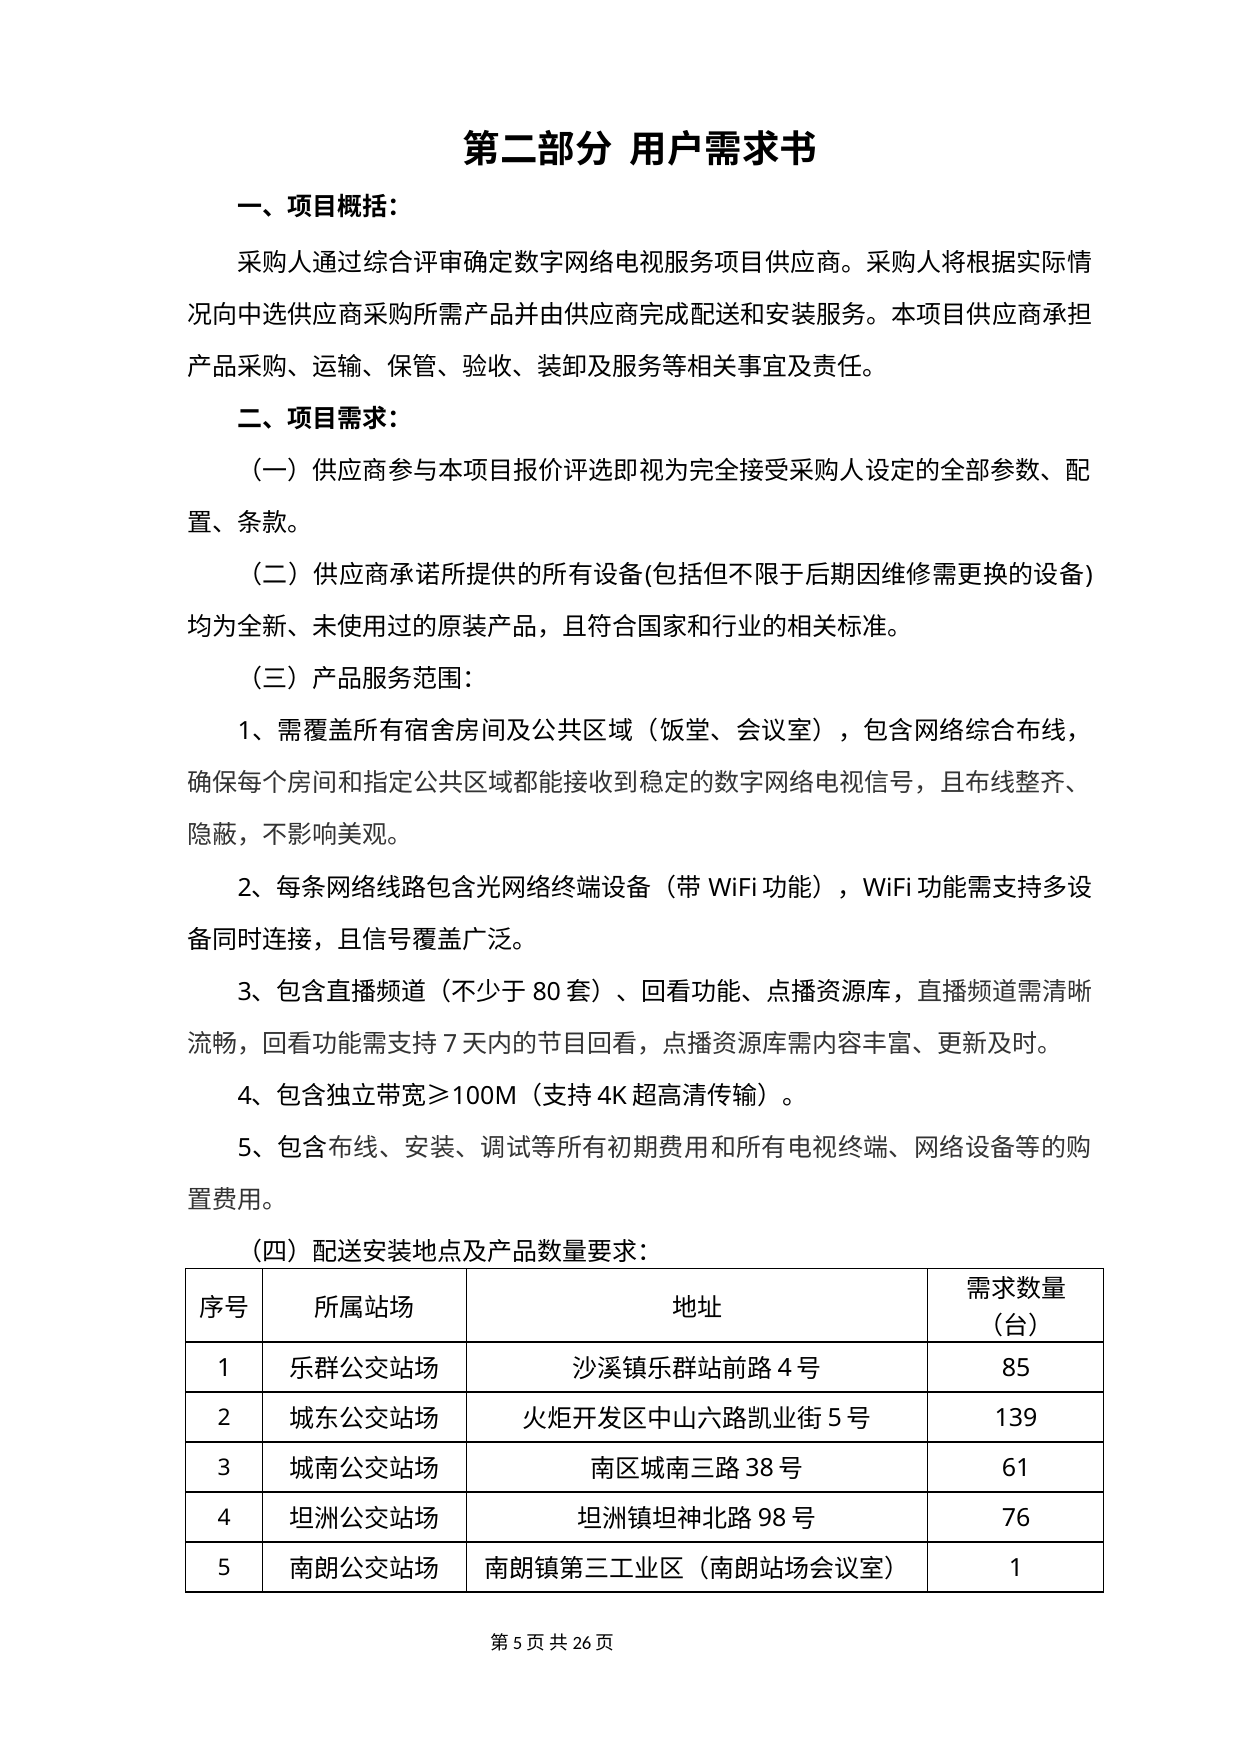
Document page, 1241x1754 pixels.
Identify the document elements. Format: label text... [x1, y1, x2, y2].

table_header 地址 [467, 1269, 927, 1341]
text 3、包含直播频道（不少于80套）、回看功能、点播资源库，直播频道需清晰流畅，回看功能需支持7天内的节目回看，点播资源库需内容丰富、更新及时。 [187, 955, 1093, 1059]
table_cell 139 [928, 1393, 1103, 1441]
table_cell 5 [186, 1543, 262, 1591]
text 5、包含布线、安装、调试等所有初期费用和所有电视终端、网络设备等的购置费用。 [187, 1112, 1093, 1216]
table_cell 76 [928, 1493, 1103, 1541]
table_cell 1 [928, 1543, 1103, 1591]
text （二）供应商承诺所提供的所有设备(包括但不限于后期因维修需更换的设备)均为全新、未使用过的原装产品，且符合国家和行业的相关标准。 [187, 539, 1093, 643]
table_header 需求数量（台） [928, 1269, 1103, 1341]
table_cell 城东公交站场 [263, 1393, 466, 1441]
table_header 序号 [186, 1269, 262, 1341]
table_cell 火炬开发区中山六路凯业街5号 [467, 1393, 927, 1441]
table_cell 南区城南三路38号 [467, 1443, 927, 1491]
table_header 所属站场 [263, 1269, 466, 1341]
text （四）配送安装地点及产品数量要求： [187, 1216, 1093, 1268]
text 二、项目需求： [187, 382, 1093, 434]
table_cell 2 [186, 1393, 262, 1441]
table_cell 南朗镇第三工业区（南朗站场会议室） [467, 1543, 927, 1591]
text 4、包含独立带宽≥100M（支持4K超高清传输）。 [187, 1059, 1093, 1112]
text （三）产品服务范围： [187, 643, 1093, 695]
table_cell 85 [928, 1343, 1103, 1391]
table_cell 乐群公交站场 [263, 1343, 466, 1391]
text 第二部分 用户需求书 [187, 116, 1093, 174]
text （一）供应商参与本项目报价评选即视为完全接受采购人设定的全部参数、配置、条款。 [187, 434, 1093, 539]
table_cell 坦洲公交站场 [263, 1493, 466, 1541]
table_cell 城南公交站场 [263, 1443, 466, 1491]
table_cell 61 [928, 1443, 1103, 1491]
text 一、项目概括： [187, 174, 1093, 226]
table_cell 4 [186, 1493, 262, 1541]
table_cell 3 [186, 1443, 262, 1491]
table_cell 沙溪镇乐群站前路4号 [467, 1343, 927, 1391]
text 采购人通过综合评审确定数字网络电视服务项目供应商。采购人将根据实际情况向中选供应商采购所需产品并由供应商完成配送和安装服务。本项目供应商承担产品采购、运输、保管、验收、装卸及服务等相关事宜及责任。 [187, 226, 1093, 382]
table_cell 坦洲镇坦神北路98号 [467, 1493, 927, 1541]
text 1、需覆盖所有宿舍房间及公共区域（饭堂、会议室），包含网络综合布线，确保每个房间和指定公共区域都能接收到稳定的数字网络电视信号，且布线整齐、隐蔽，不影响美观。 [187, 695, 1093, 851]
table_cell 南朗公交站场 [263, 1543, 466, 1591]
table_cell 1 [186, 1343, 262, 1391]
text 2、每条网络线路包含光网络终端设备（带WiFi功能），WiFi功能需支持多设备同时连接，且信号覆盖广泛。 [187, 851, 1093, 955]
